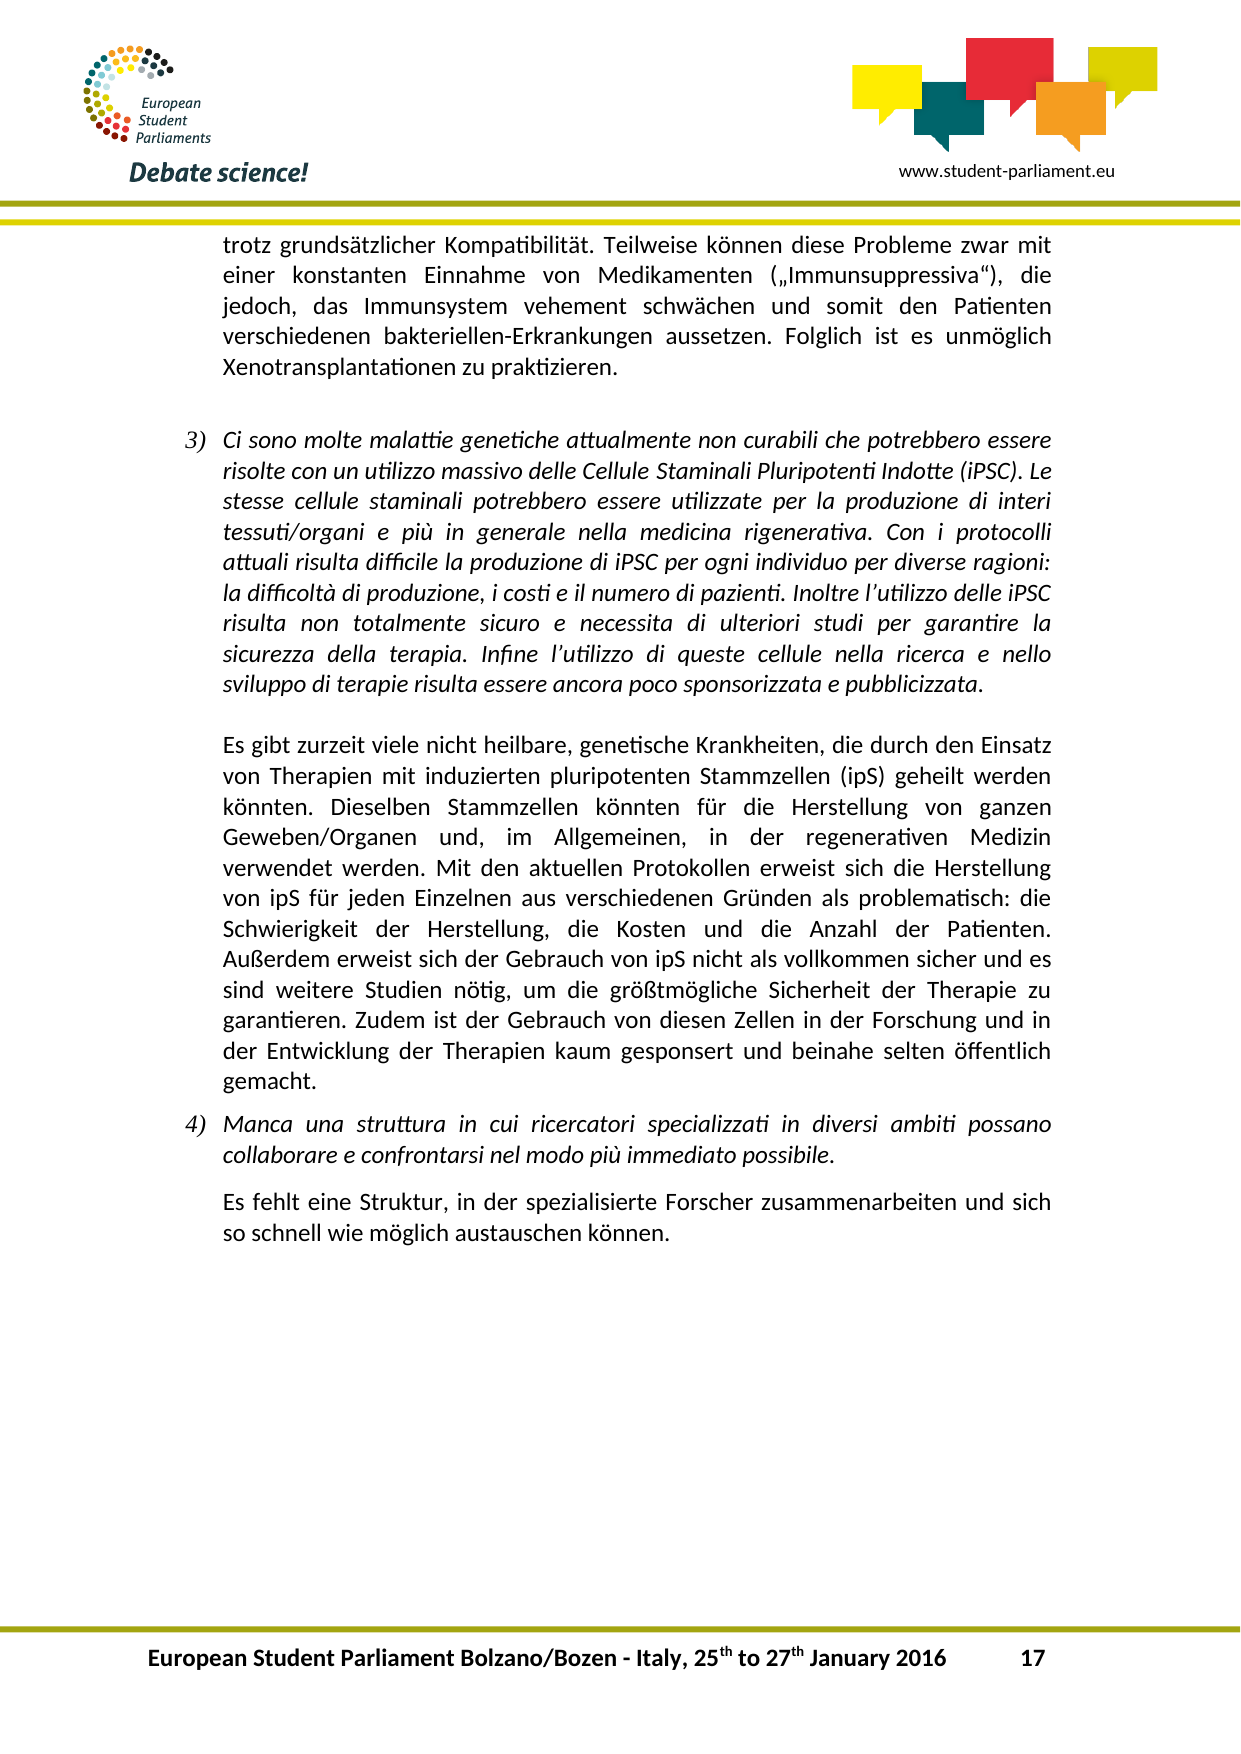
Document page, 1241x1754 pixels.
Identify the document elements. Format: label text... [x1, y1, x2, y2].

list Ci sono molte malattie genetiche attualmente non curabili che potrebbero essere risolte con un utilizzo massivo delle Cellule Staminali Pluripotenti Indotte (iPSC). Le stesse cellule staminali potrebbero essere utilizzate per la produzione di interi tessuti/organi e più in generale nella medicina rigenerativa. Con i protocolli attuali risulta difficile la produzione di iPSC per ogni individuo per diverse ragioni: la difficoltà di produzione, i costi e il numero di pazienti. Inoltre l’utilizzo delle iPSC risulta non totalmente sicuro e necessita di ulteriori studi per garantire la sicurezza della terapia. Infine l’utilizzo di queste cellule nella ricerca e nello sviluppo di terapie risulta essere ancora poco sponsorizzata e pubblicizzata. [185, 424, 1053, 699]
list Es gibt zurzeit viele nicht heilbare, genetische Krankheiten, die durch den Einsatz von Therapien mit induzierten pluripotenten Stammzellen (ipS) geheilt werden könnten. Dieselben Stammzellen könnten für die Herstellung von ganzen Geweben/Organen und, im Allgemeinen, in der regenerativen Medizin verwendet werden. Mit den aktuellen Protokollen erweist sich die Herstellung von ipS für jeden Einzelnen aus verschiedenen Gründen als problematisch: die Schwierigkeit der Herstellung, die Kosten und die Anzahl der Patienten. Außerdem erweist sich der Gebrauch von ipS nicht als vollkommen sicher und es sind weitere Studien nötig, um die größtmögliche Sicherheit der Therapie zu garantieren. Zudem ist der Gebrauch von diesen Zellen in der Forschung und in der Entwicklung der Therapien kaum gesponsert und beinahe selten öffentlich gemacht. [223, 730, 1053, 1096]
list Manca una struttura in cui ricercatori specializzati in diversi ambiti possano collaborare e confrontarsi nel modo più immediato possibile. [185, 1108, 1053, 1169]
picture [852, 38, 1158, 152]
list Es fehlt eine Struktur, in der spezialisierte Forscher zusammenarbeiten und sich so schnell wie möglich austauschen können. [223, 1186, 1053, 1247]
